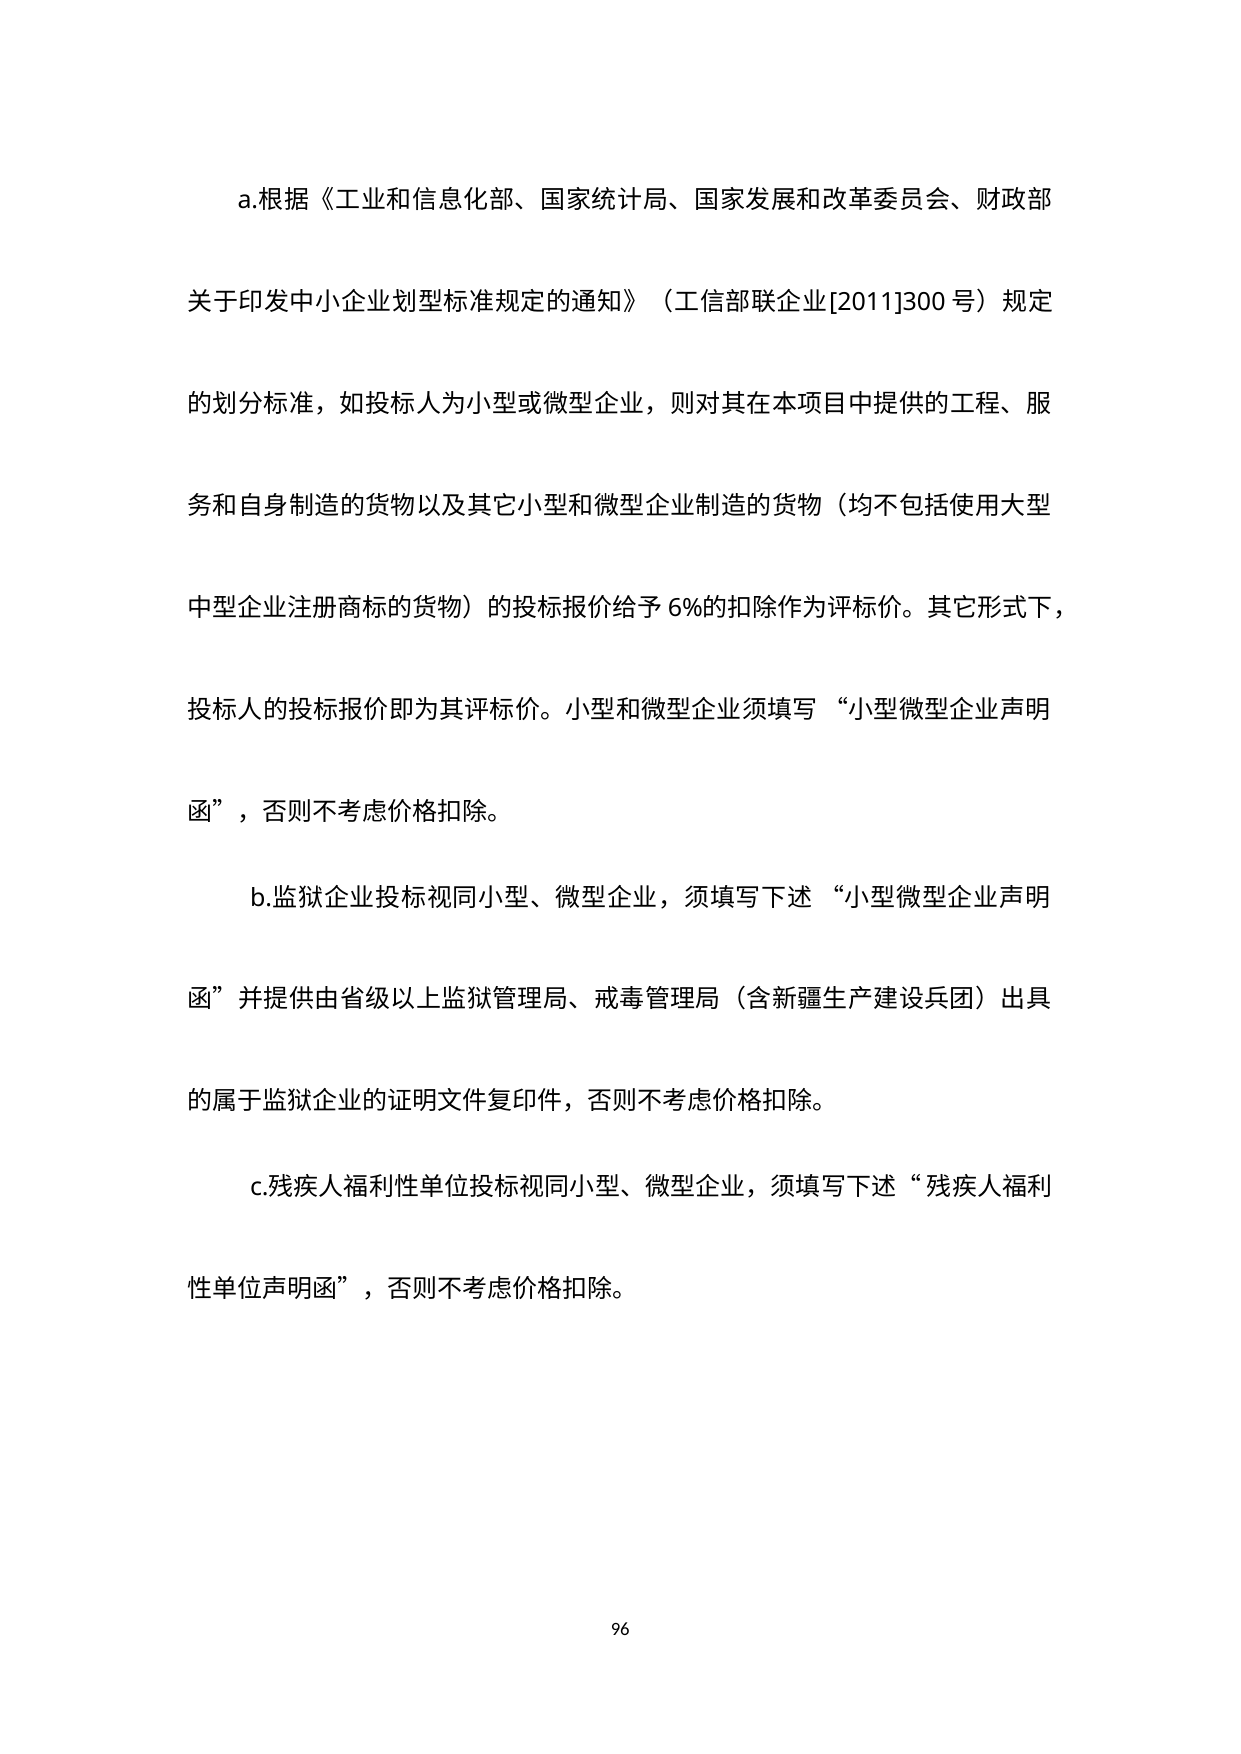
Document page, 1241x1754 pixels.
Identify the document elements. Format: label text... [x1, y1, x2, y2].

text a.根据《工业和信息化部、国家统计局、国家发展和改革委员会、财政部关于印发中小企业划型标准规定的通知》（工信部联企业[2011]300号）规定的划分标准，如投标人为小型或微型企业，则对其在本项目中提供的工程、服务和自身制造的货物以及其它小型和微型企业制造的货物（均不包括使用大型、中型企业注册商标的货物）的投标报价给予6%的扣除作为评标价。其它形式下，投标人的投标报价即为其评标价。小型和微型企业须填写 “小型微型企业声明函”，否则不考虑价格扣除。 [187, 164, 1053, 843]
text c.残疾人福利性单位投标视同小型、微型企业，须填写下述“ 残疾人福利性单位声明函”，否则不考虑价格扣除。 [187, 1151, 1053, 1321]
text b.监狱企业投标视同小型、微型企业，须填写下述 “小型微型企业声明函”并提供由省级以上监狱管理局、戒毒管理局（含新疆生产建设兵团）出具的属于监狱企业的证明文件复印件，否则不考虑价格扣除。 [187, 861, 1053, 1133]
